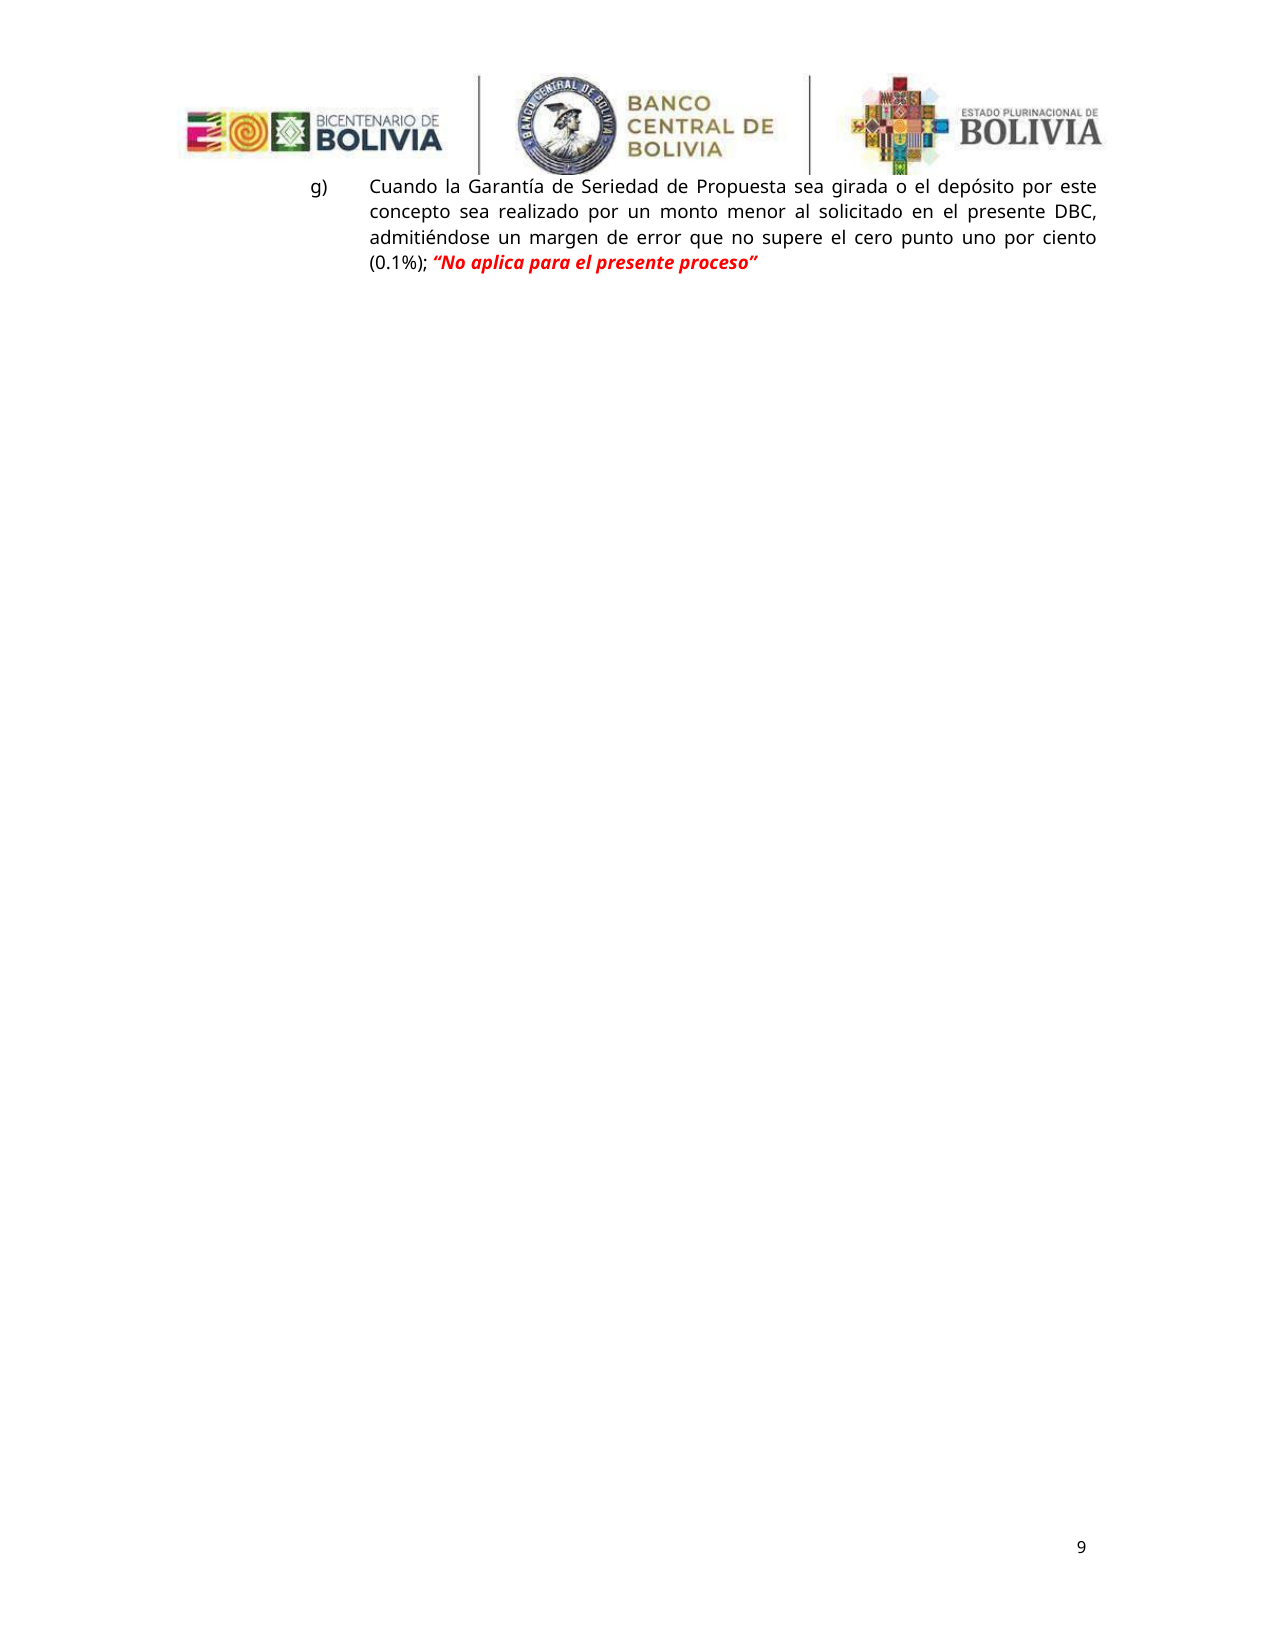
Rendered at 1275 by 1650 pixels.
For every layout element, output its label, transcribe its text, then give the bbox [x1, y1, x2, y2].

list Cuando la Garantía de Seriedad de Propuesta sea girada o el depósito por este concepto sea realizado por un monto menor al solicitado en el presente DBC, admitiéndose un margen de error que no supere el cero punto uno por ciento (0.1%); “No aplica para el presente proceso” [310, 173, 1098, 275]
picture [177, 73, 1107, 175]
